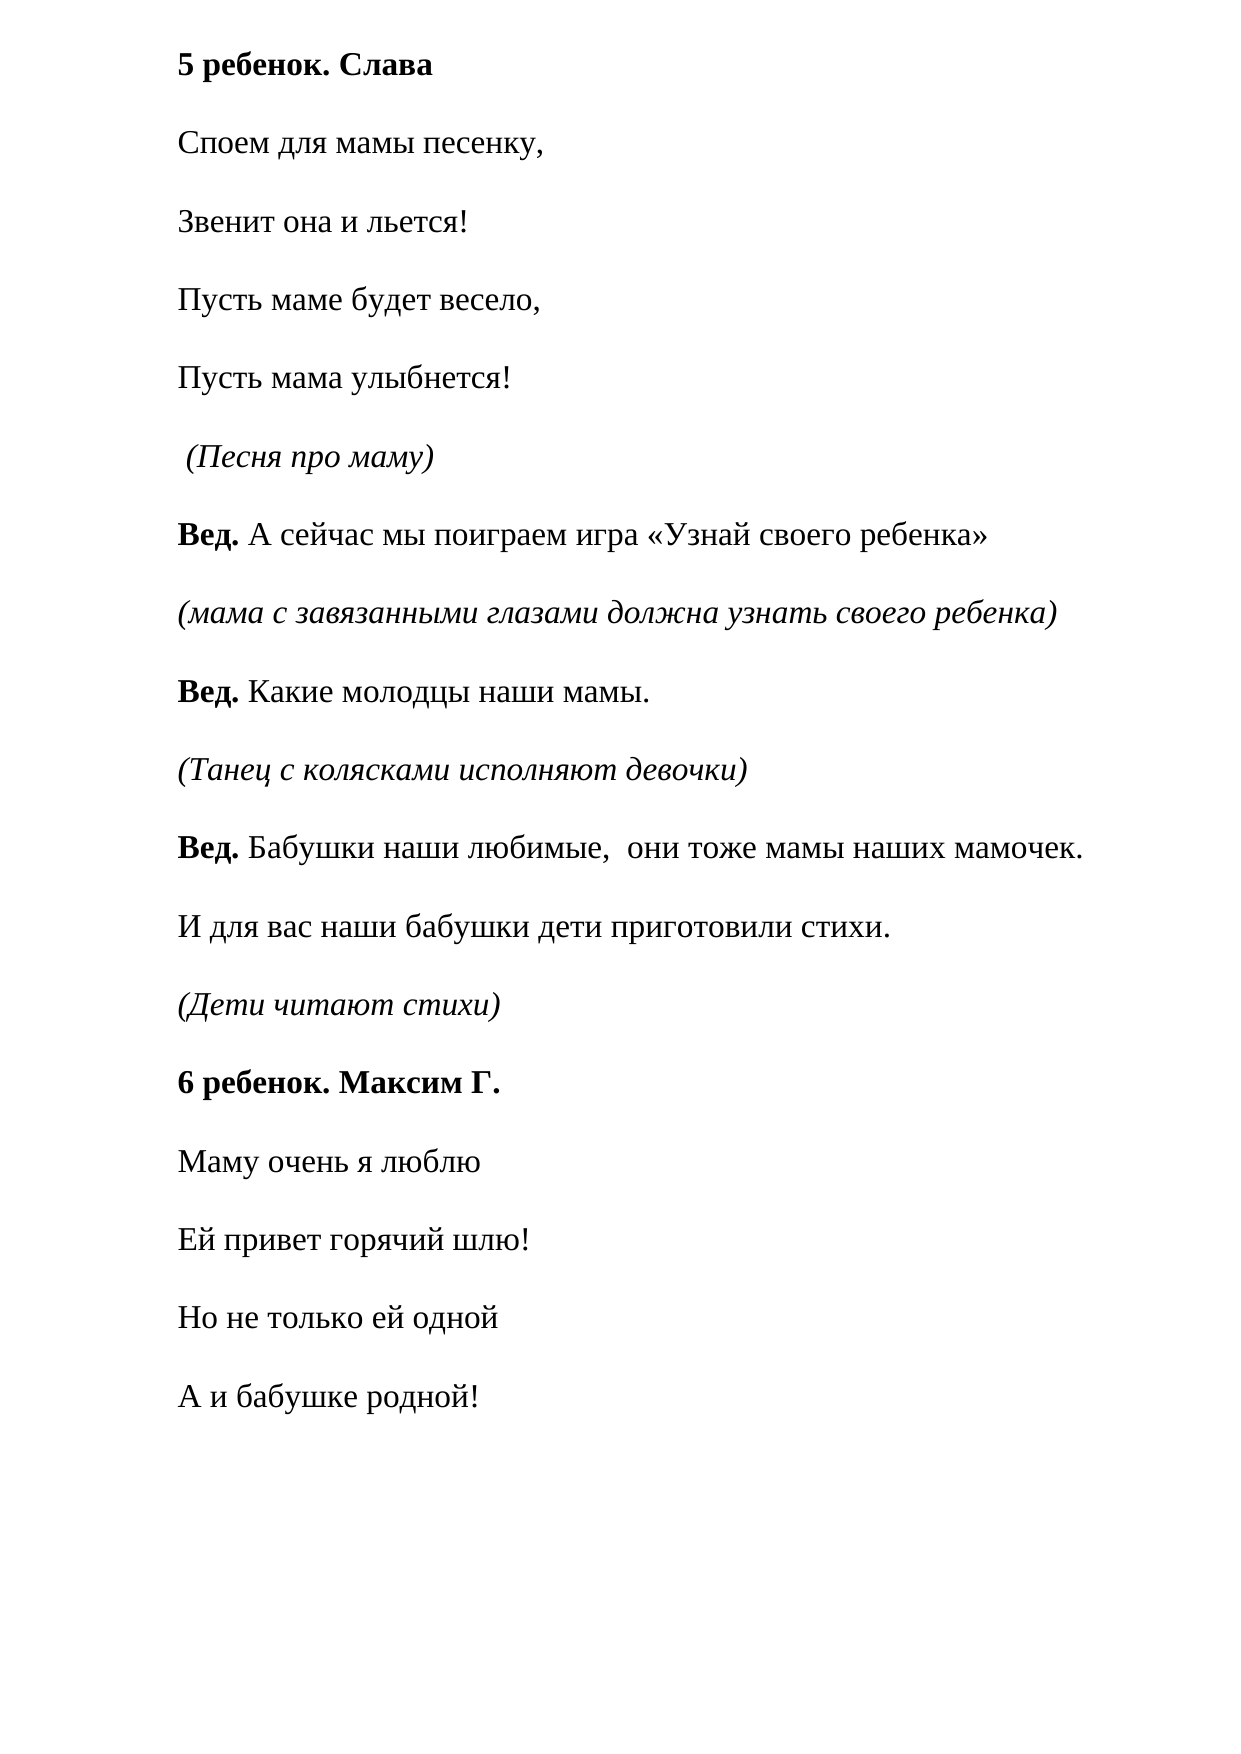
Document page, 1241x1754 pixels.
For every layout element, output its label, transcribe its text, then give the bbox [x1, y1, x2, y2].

text Пусть мама улыбнется! [177, 358, 1152, 396]
text (Песня про маму) [177, 436, 1152, 474]
text (мама с завязанными глазами должна узнать своего ребенка) [177, 593, 1152, 631]
text Маму очень я люблю [177, 1141, 1152, 1179]
text Вед. Бабушки наши любимые, они тоже мамы наших мамочек. [177, 828, 1152, 866]
text Звенит она и льется! [177, 201, 1152, 239]
text Но не только ей одной [177, 1298, 1152, 1336]
text Споем для мамы песенку, [177, 123, 1152, 161]
text 5 ребенок. Слава [177, 44, 1152, 83]
text (Танец с колясками исполняют девочки) [177, 749, 1152, 788]
text И для вас наши бабушки дети приготовили стихи. [177, 906, 1152, 944]
text А и бабушке родной! [177, 1376, 1152, 1414]
text Вед. А сейчас мы поиграем игра «Узнай своего ребенка» [177, 514, 1152, 553]
text Пусть маме будет весело, [177, 279, 1152, 318]
text 6 ребенок. Максим Г. [177, 1063, 1152, 1101]
text Вед. Какие молодцы наши мамы. [177, 671, 1152, 709]
text Ей привет горячий шлю! [177, 1219, 1152, 1258]
text (Дети читают стихи) [177, 984, 1152, 1023]
